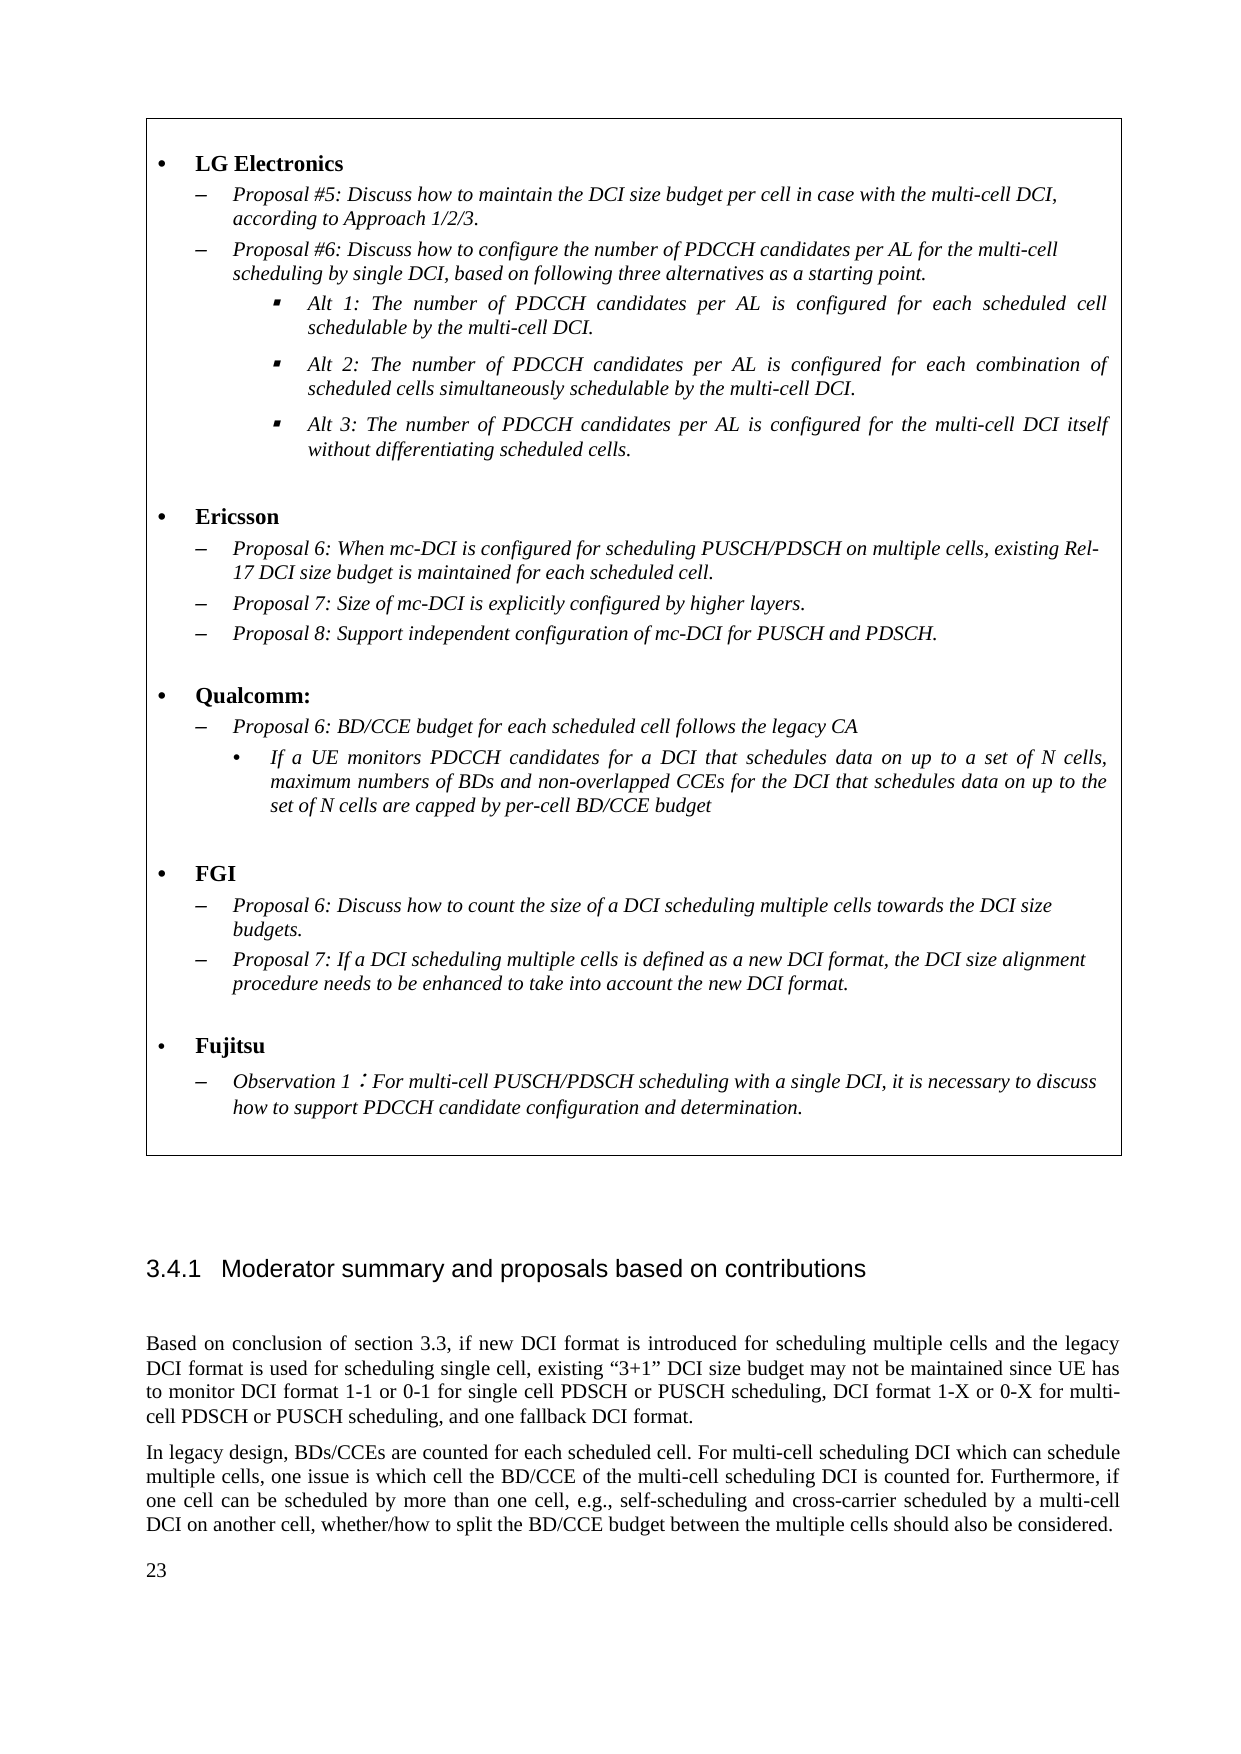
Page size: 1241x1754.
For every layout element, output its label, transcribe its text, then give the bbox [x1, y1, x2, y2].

subtitle Moderator summary and proposals based on contributions [146, 1253, 1122, 1282]
text In legacy design, BDs/CCEs are counted for each scheduled cell. For multi-cell scheduling DCI which can schedule multiple cells, one issue is which cell the BD/CCE of the multi-cell scheduling DCI is counted for. Furthermore, if one cell can be scheduled by more than one cell, e.g., self-scheduling and cross-carrier scheduled by a multi-cell DCI on another cell, whether/how to split the BD/CCE budget between the multiple cells should also be considered. [146, 1440, 1122, 1536]
text Based on conclusion of section 3.3, if new DCI format is introduced for scheduling multiple cells and the legacy DCI format is used for scheduling single cell, existing “3+1” DCI size budget may not be maintained since UE has to monitor DCI format 1-1 or 0-1 for single cell PDSCH or PUSCH scheduling, DCI format 1-X or 0-X for multi-cell PDSCH or PUSCH scheduling, and one fallback DCI format. [146, 1331, 1122, 1428]
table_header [147, 119, 1121, 1155]
